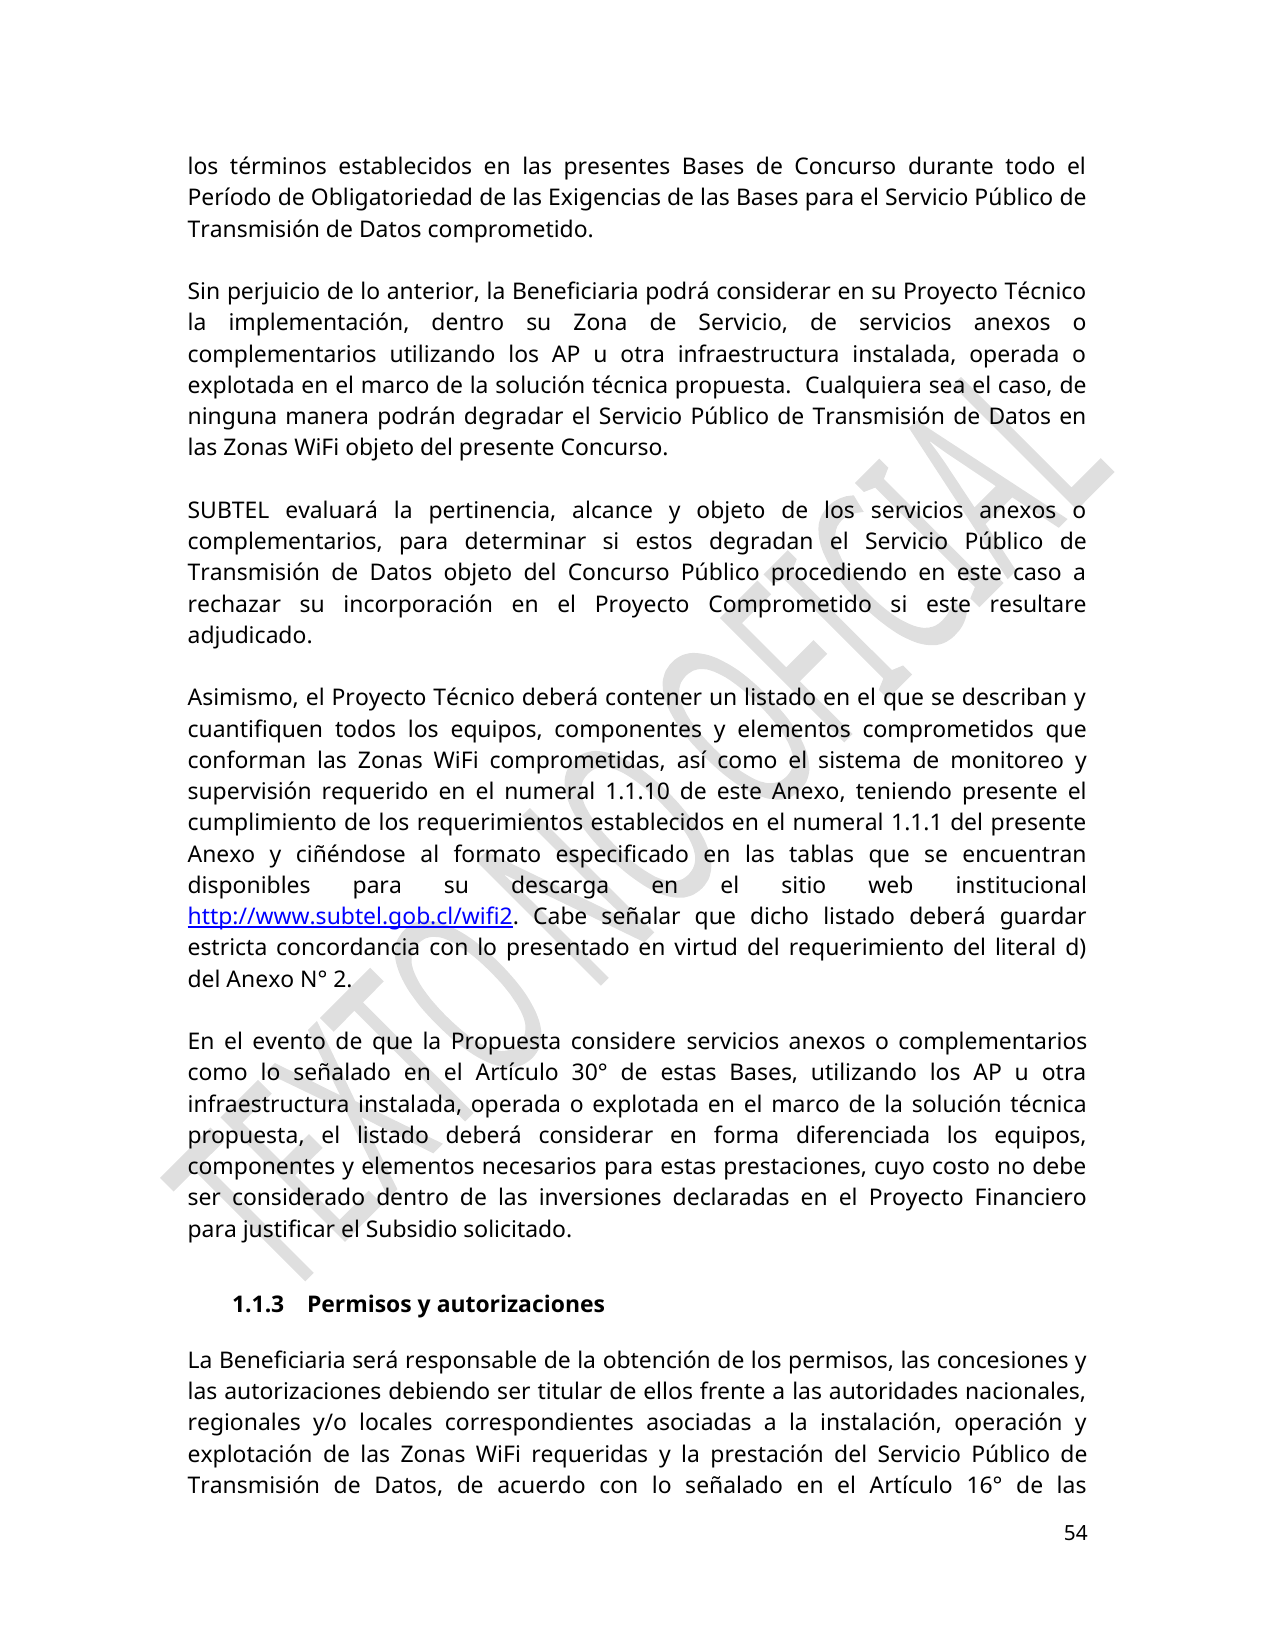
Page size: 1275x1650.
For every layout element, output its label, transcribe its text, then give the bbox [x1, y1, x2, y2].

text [187, 150, 1087, 244]
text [187, 1344, 1087, 1500]
text Asimismo, el Proyecto Técnico deberá contener un listado en el que se describan y cuantifiquen todos los equipos, componentes y elementos comprometidos que conforman las Zonas WiFi comprometidas, así como el sistema de monitoreo y supervisión requerido en el numeral 1.1.10 de este Anexo, teniendo presente el cumplimiento de los requerimientos establecidos en el numeral 1.1.1 del presente Anexo y ciñéndose al formato especificado en las tablas que se encuentran disponibles para su descarga en el sitio web institucional http://www.subtel.gob.cl/wifi2. Cabe señalar que dicho listado deberá guardar estricta concordancia con lo presentado en virtud del requerimiento del literal d) del Anexo N° 2. [187, 681, 1087, 994]
text En el evento de que la Propuesta considere servicios anexos o complementarios como lo señalado en el Artículo 30° de estas Bases, utilizando los AP u otra infraestructura instalada, operada o explotada en el marco de la solución técnica propuesta, el listado deberá considerar en forma diferenciada los equipos, componentes y elementos necesarios para estas prestaciones, cuyo costo no debe ser considerado dentro de las inversiones declaradas en el Proyecto Financiero para justificar el Subsidio solicitado. [187, 1025, 1087, 1244]
text Sin perjuicio de lo anterior, la Beneficiaria podrá considerar en su Proyecto Técnico la implementación, dentro su Zona de Servicio, de servicios anexos o complementarios utilizando los AP u otra infraestructura instalada, operada o explotada en el marco de la solución técnica propuesta. Cualquiera sea el caso, de ninguna manera podrán degradar el Servicio Público de Transmisión de Datos en las Zonas WiFi objeto del presente Concurso. [187, 275, 1087, 462]
list Permisos y autorizaciones [232, 1287, 1087, 1319]
text SUBTEL evaluará la pertinencia, alcance y objeto de los servicios anexos o complementarios, para determinar si estos degradan el Servicio Público de Transmisión de Datos objeto del Concurso Público procediendo en este caso a rechazar su incorporación en el Proyecto Comprometido si este resultare adjudicado. [187, 494, 1087, 650]
